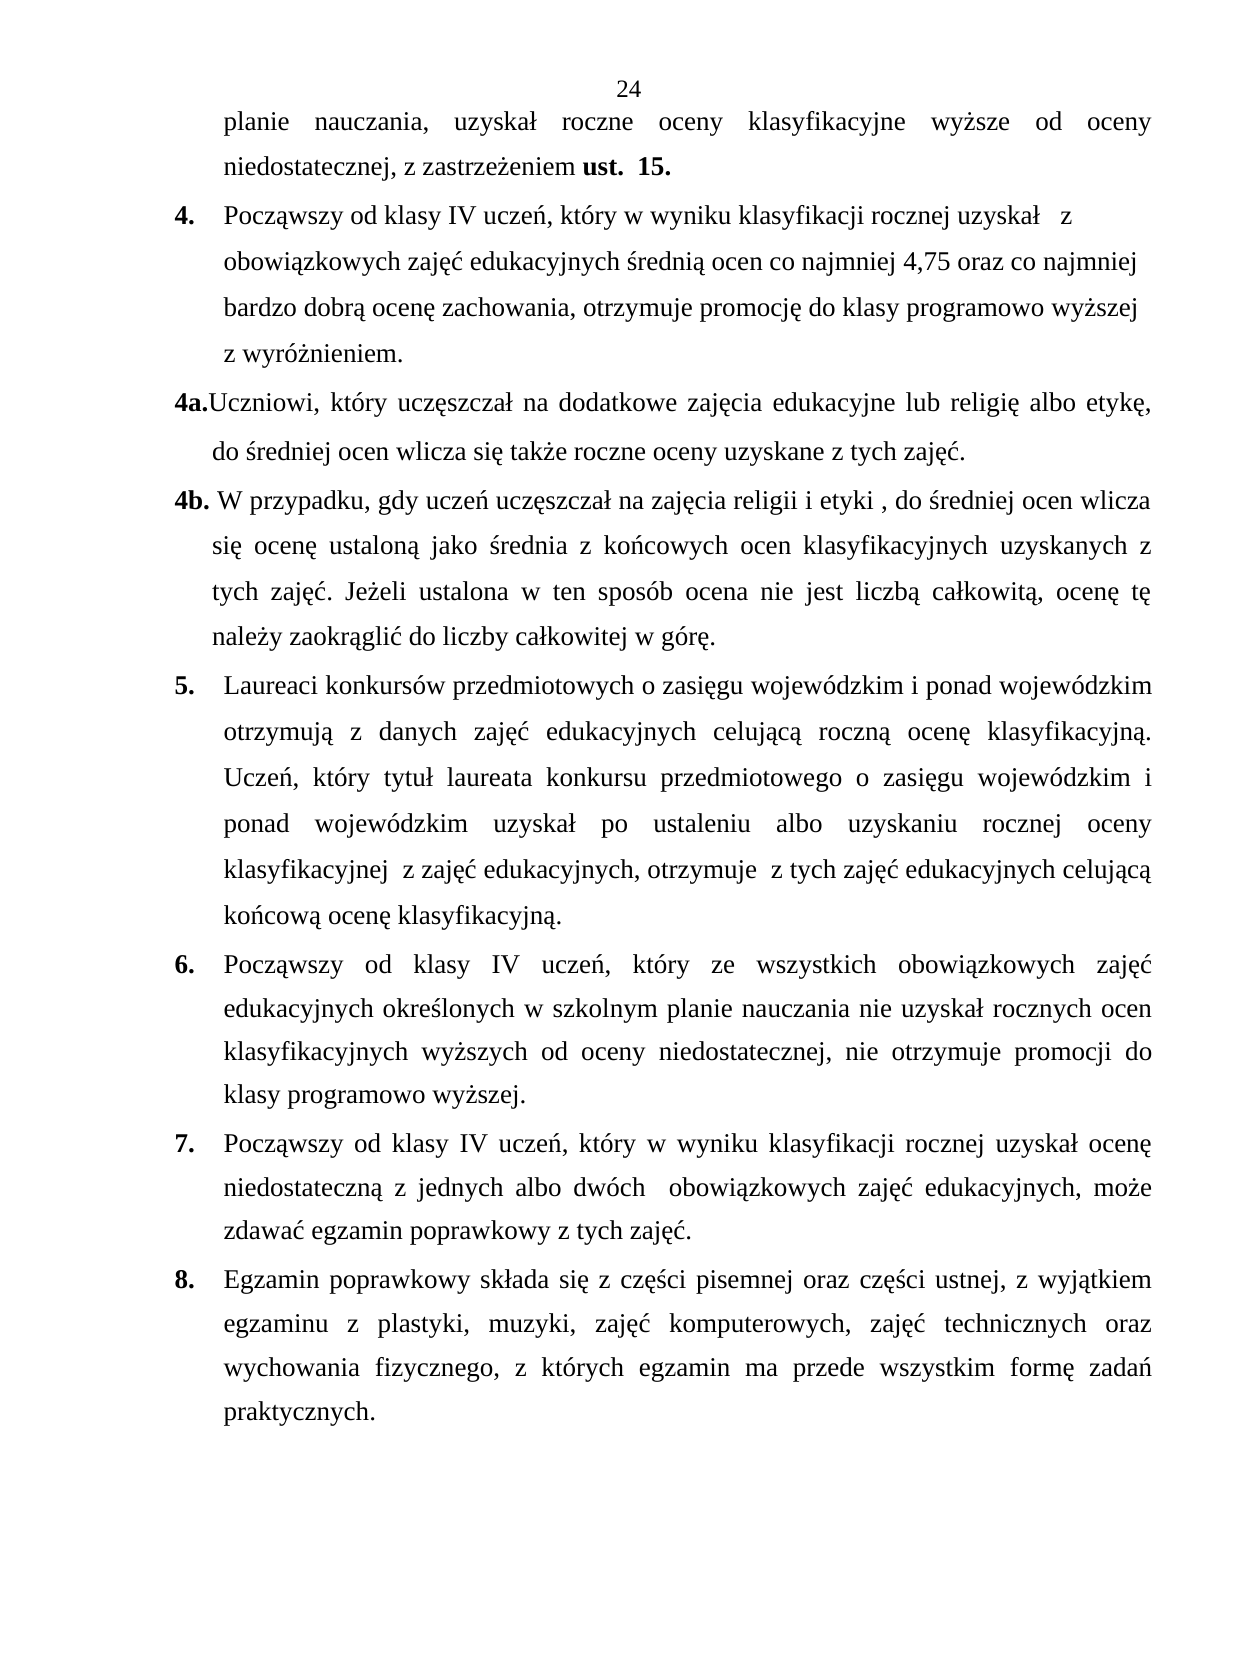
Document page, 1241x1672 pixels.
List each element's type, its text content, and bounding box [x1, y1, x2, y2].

list Laureaci konkursów przedmiotowych o zasięgu wojewódzkim i ponad wojewódzkim otrzymują z danych zajęć edukacyjnych celującą roczną ocenę klasyfikacyjną. Uczeń, który tytuł laureata konkursu przedmiotowego o zasięgu wojewódzkim i ponad wojewódzkim uzyskał po ustaleniu albo uzyskaniu rocznej oceny klasyfikacyjnej z zajęć edukacyjnych, otrzymuje z tych zajęć edukacyjnych celującą końcową ocenę klasyfikacyjną. [174, 669, 1153, 931]
text 4a.Uczniowi, który uczęszczał na dodatkowe zajęcia edukacyjne lub religię albo etykę, do średniej ocen wlicza się także roczne oceny uzyskane z tych zajęć. [174, 386, 1153, 466]
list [174, 105, 1153, 181]
list Egzamin poprawkowy składa się z części pisemnej oraz części ustnej, z wyjątkiem egzaminu z plastyki, muzyki, zajęć komputerowych, zajęć technicznych oraz wychowania fizycznego, z których egzamin ma przede wszystkim formę zadań praktycznych. [174, 1263, 1153, 1426]
text 4b. W przypadku, gdy uczeń uczęszczał na zajęcia religii i etyki , do średniej ocen wlicza się ocenę ustaloną jako średnia z końcowych ocen klasyfikacyjnych uzyskanych z tych zajęć. Jeżeli ustalona w ten sposób ocena nie jest liczbą całkowitą, ocenę tę należy zaokrąglić do liczby całkowitej w górę. [174, 484, 1153, 651]
list Począwszy od klasy IV uczeń, który ze wszystkich obowiązkowych zajęć edukacyjnych określonych w szkolnym planie nauczania nie uzyskał rocznych ocen klasyfikacyjnych wyższych od oceny niedostatecznej, nie otrzymuje promocji do klasy programowo wyższej. [174, 948, 1153, 1109]
list Począwszy od klasy IV uczeń, który w wyniku klasyfikacji rocznej uzyskał z obowiązkowych zajęć edukacyjnych średnią ocen co najmniej 4,75 oraz co najmniej bardzo dobrą ocenę zachowania, otrzymuje promocję do klasy programowo wyższej z wyróżnieniem. [174, 199, 1153, 368]
list Począwszy od klasy IV uczeń, który w wyniku klasyfikacji rocznej uzyskał ocenę niedostateczną z jednych albo dwóch obowiązkowych zajęć edukacyjnych, może zdawać egzamin poprawkowy z tych zajęć. [174, 1127, 1153, 1245]
